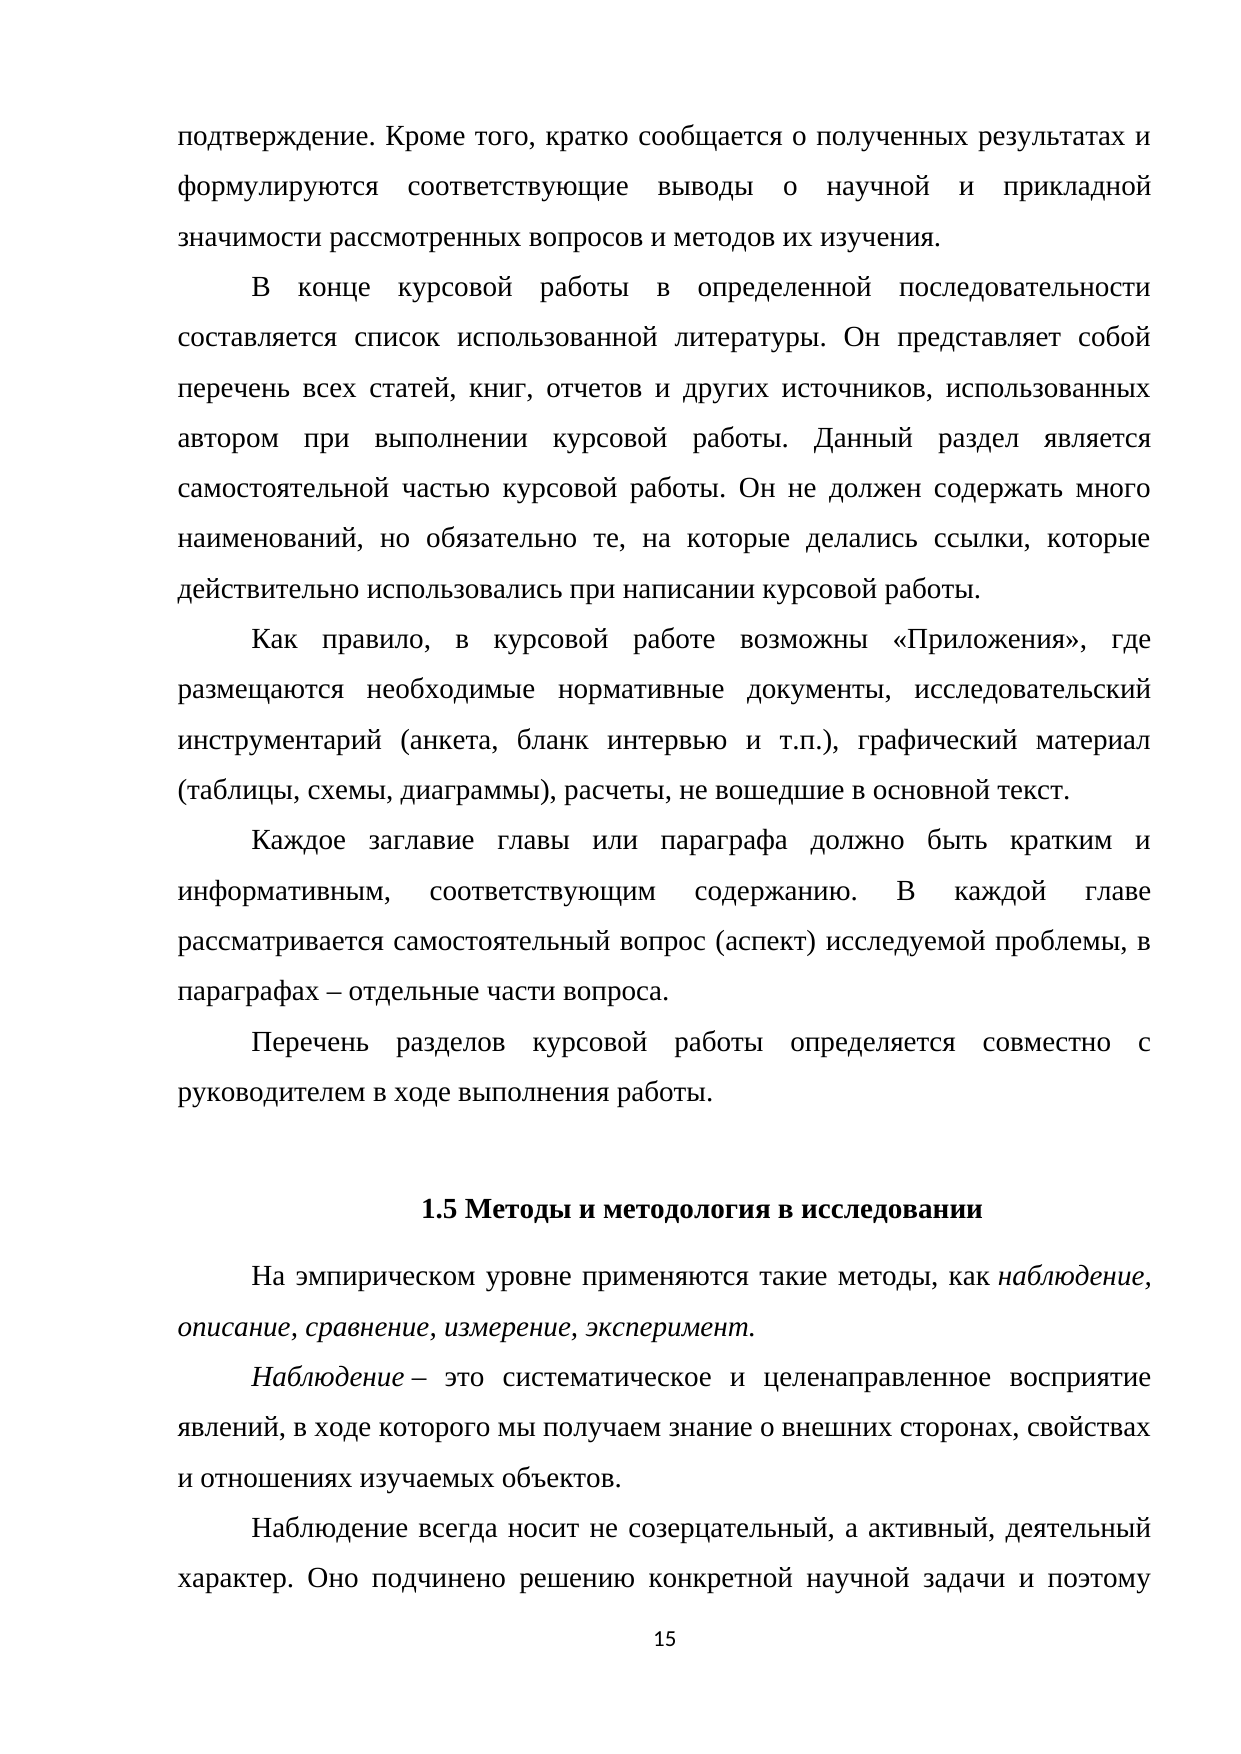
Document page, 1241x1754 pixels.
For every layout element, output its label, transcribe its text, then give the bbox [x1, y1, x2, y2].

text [177, 1510, 1152, 1594]
text В конце курсовой работы в определенной последовательности составляется список использованной литературы. Он представляет собой перечень всех статей, книг, отчетов и других источников, использованных автором при выполнении курсовой работы. Данный раздел является самостоятельной частью курсовой работы. Он не должен содержать много наименований, но обязательно те, на которые делались ссылки, которые действительно использовались при написании курсовой работы. [177, 269, 1152, 604]
text Перечень разделов курсовой работы определяется совместно с руководителем в ходе выполнения работы. [177, 1024, 1152, 1108]
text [177, 118, 1152, 252]
list 1.5 Методы и методология в исследовании [252, 1191, 1152, 1225]
text Как правило, в курсовой работе возможны «Приложения», где размещаются необходимые нормативные документы, исследовательский инструментарий (анкета, бланк интервью и т.п.), графический материал (таблицы, схемы, диаграммы), расчеты, не вошедшие в основной текст. [177, 621, 1152, 806]
text Наблюдение – это систематическое и целенаправленное восприятие явлений, в ходе которого мы получаем знание о внешних сторонах, свойствах и отношениях изучаемых объектов. [177, 1359, 1152, 1493]
text На эмпирическом уровне применяются такие методы, как наблюдение, описание, сравнение, измерение, эксперимент. [177, 1258, 1152, 1342]
text Каждое заглавие главы или параграфа должно быть кратким и информативным, соответствующим содержанию. В каждой главе рассматривается самостоятельный вопрос (аспект) исследуемой проблемы, в параграфах – отдельные части вопроса. [177, 822, 1152, 1007]
